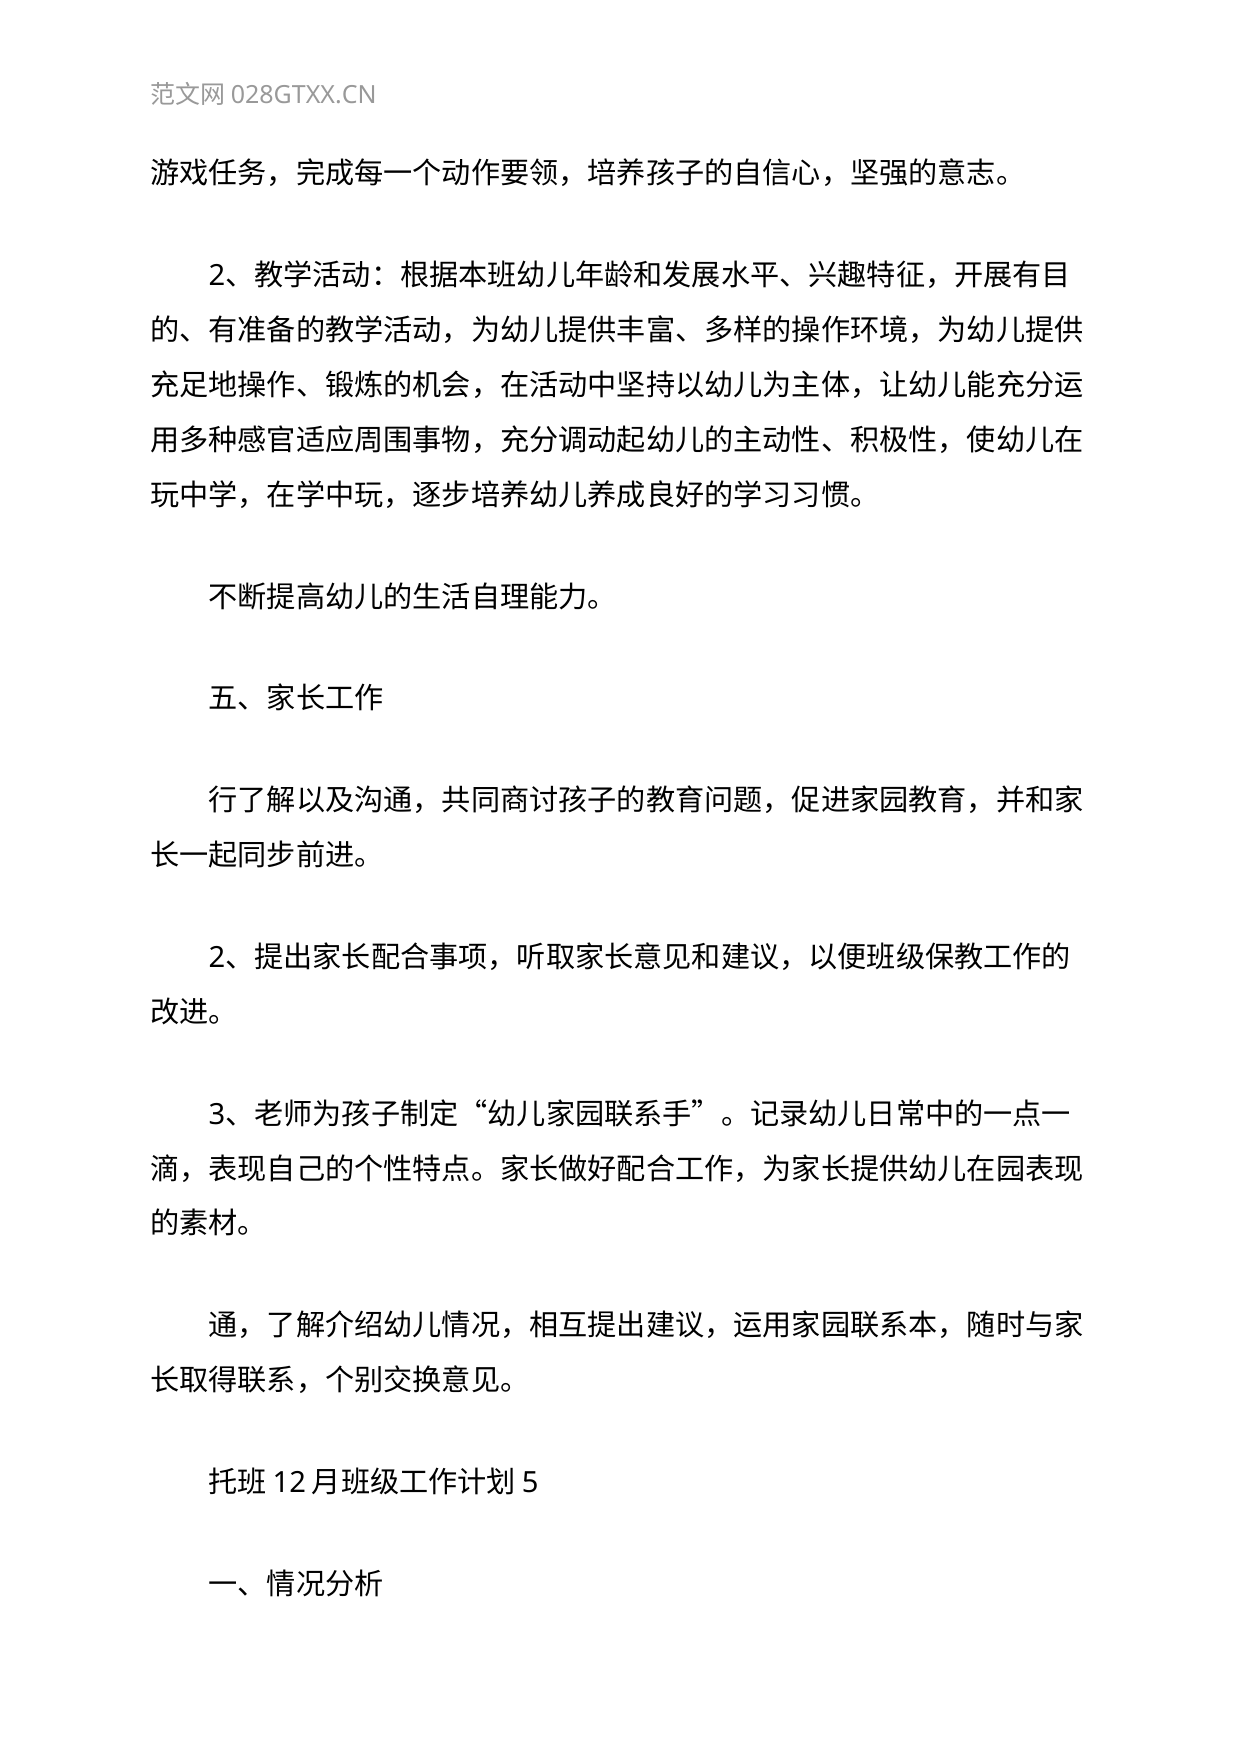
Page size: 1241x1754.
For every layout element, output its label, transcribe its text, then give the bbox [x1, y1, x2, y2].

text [150, 150, 1090, 192]
text 托班12月班级工作计划5 [150, 1458, 1090, 1501]
text 五、家长工作 [150, 675, 1090, 717]
text 2、教学活动：根据本班幼儿年龄和发展水平、兴趣特征，开展有目的、有准备的教学活动，为幼儿提供丰富、多样的操作环境，为幼儿提供充足地操作、锻炼的机会，在活动中坚持以幼儿为主体，让幼儿能充分运用多种感官适应周围事物，充分调动起幼儿的主动性、积极性，使幼儿在玩中学，在学中玩，逐步培养幼儿养成良好的学习习惯。 [150, 252, 1090, 514]
text 行了解以及沟通，共同商讨孩子的教育问题，促进家园教育，并和家长一起同步前进。 [150, 777, 1090, 874]
text 一、情况分析 [150, 1561, 1090, 1603]
text 不断提高幼儿的生活自理能力。 [150, 573, 1090, 616]
text 3、老师为孩子制定“幼儿家园联系手”。记录幼儿日常中的一点一滴，表现自己的个性特点。家长做好配合工作，为家长提供幼儿在园表现的素材。 [150, 1090, 1090, 1242]
text 2、提出家长配合事项，听取家长意见和建议，以便班级保教工作的改进。 [150, 933, 1090, 1031]
text 通，了解介绍幼儿情况，相互提出建议，运用家园联系本，随时与家长取得联系，个别交换意见。 [150, 1302, 1090, 1399]
